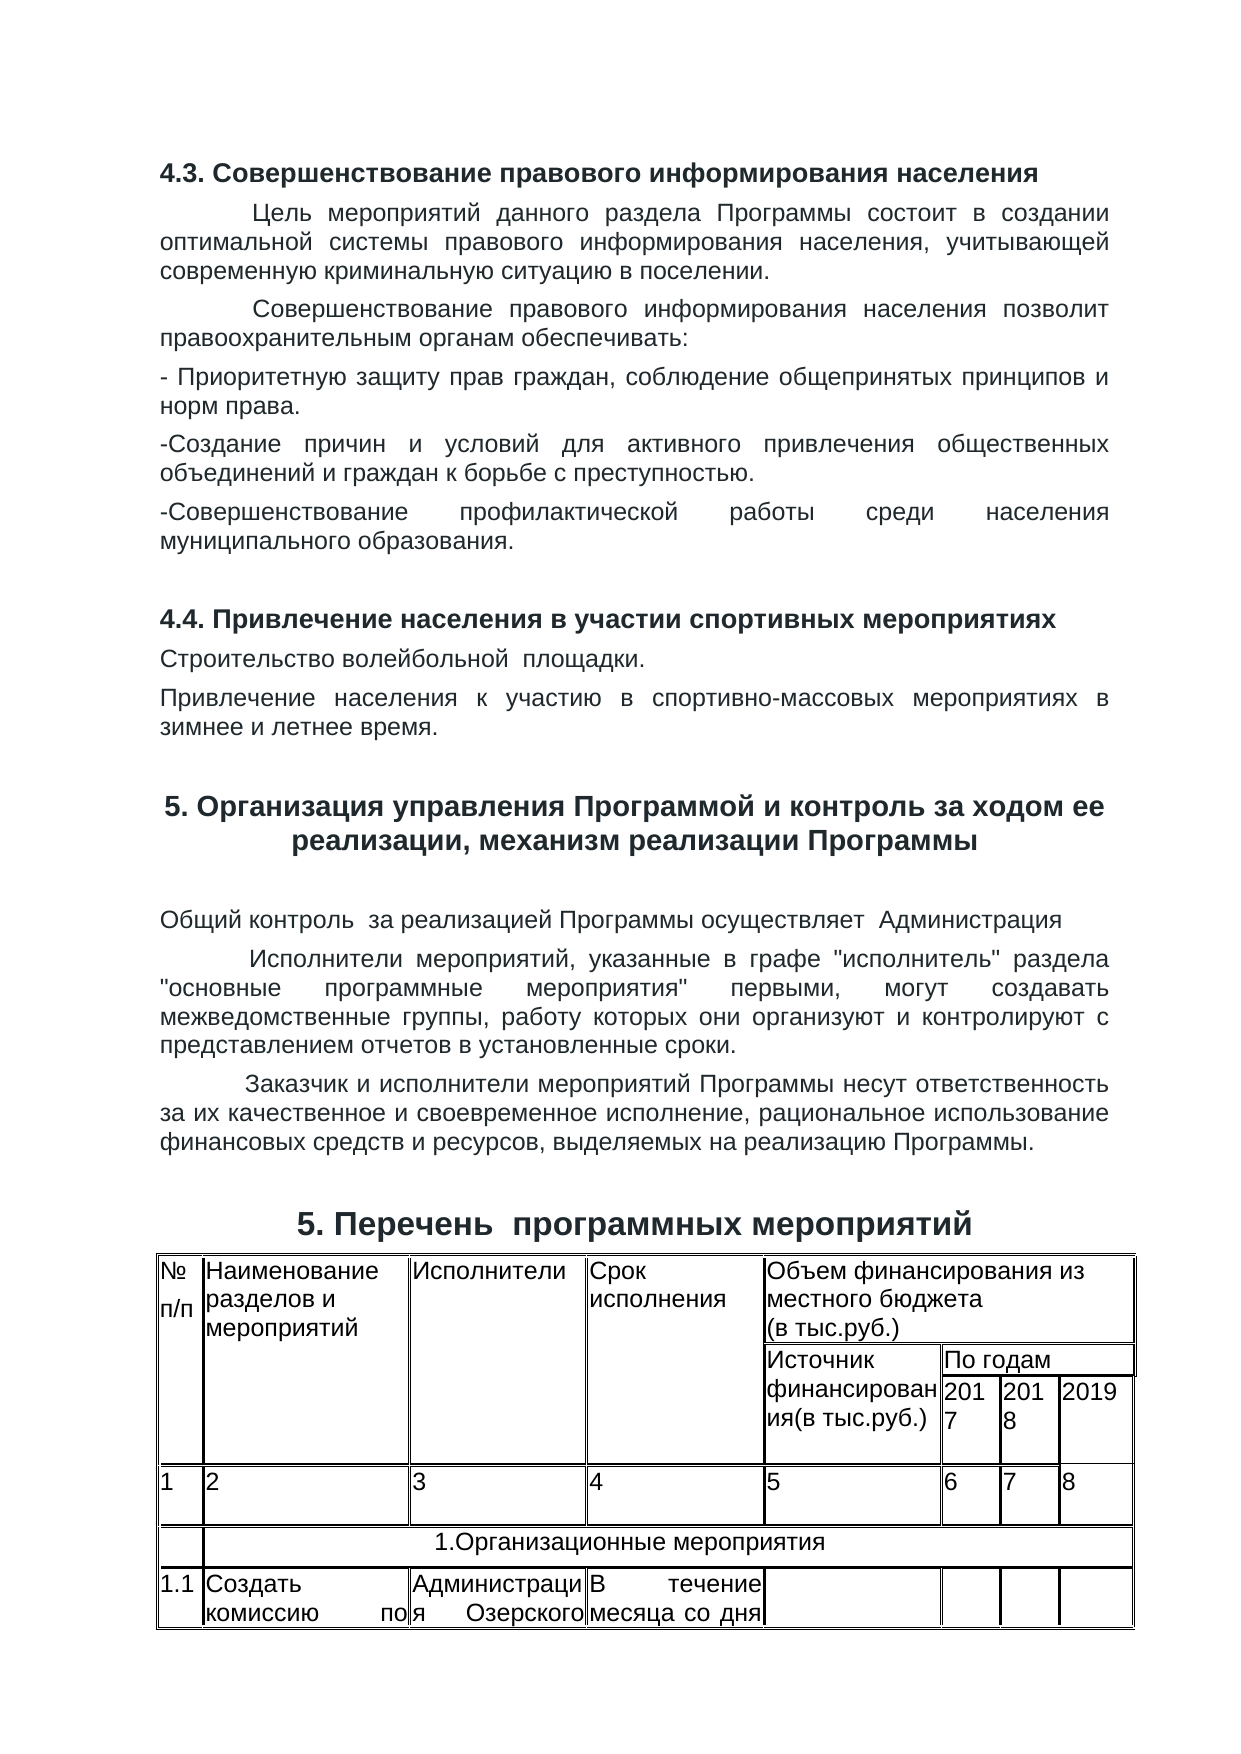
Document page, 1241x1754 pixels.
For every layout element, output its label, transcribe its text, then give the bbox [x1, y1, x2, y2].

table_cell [410, 1569, 587, 1627]
text 5. Организация управления Программой и контроль за ходом ее реализации, механизм реализации Программы [159, 789, 1110, 856]
table_cell Источник финансирования(в тыс.руб.) [766, 1345, 940, 1463]
table_header Исполнители [410, 1256, 587, 1463]
text Строительство волейбольной площадки. [159, 644, 1110, 673]
table_cell 8 [1061, 1464, 1132, 1524]
table_cell [764, 1569, 941, 1627]
text - Приоритетную защиту прав граждан, соблюдение общепринятых принципов и норм права. [159, 362, 1110, 419]
table_cell 1.1 [159, 1566, 203, 1627]
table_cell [203, 1569, 410, 1627]
text -Создание причин и условий для активного привлечения общественных объединений и граждан к борьбе с преступностью. [159, 429, 1110, 487]
table_header Объем финансирования из местного бюджета (в тыс.руб.) [764, 1256, 1135, 1342]
table_cell [1059, 1569, 1133, 1627]
text Цель мероприятий данного раздела Программы состоит в создании оптимальной системы правового информирования населения, учитывающей современную криминальную ситуацию в поселении. [159, 198, 1110, 284]
table_cell 3 [411, 1467, 585, 1524]
table_cell 2017 [943, 1377, 999, 1463]
text -Совершенствование профилактической работы среди населения муниципального образования. [159, 497, 1110, 554]
table_cell 4 [588, 1467, 763, 1524]
table_cell 6 [943, 1467, 999, 1524]
text 4.4. Привлечение населения в участии спортивных мероприятиях [159, 603, 1110, 634]
text Привлечение населения к участию в спортивно-массовых мероприятиях в зимнее и летнее время. [159, 683, 1110, 741]
text Заказчик и исполнители мероприятий Программы несут ответственность за их качественное и своевременное исполнение, рациональное использование финансовых средств и ресурсов, выделяемых на реализацию Программы. [159, 1069, 1110, 1155]
text 5. Перечень программных мероприятий [159, 1204, 1110, 1242]
table_header Срок исполнения [587, 1254, 764, 1463]
table_cell 1 [159, 1463, 202, 1524]
table_cell По годам [943, 1345, 1133, 1374]
text Совершенствование правового информирования населения позволит правоохранительным органам обеспечивать: [159, 294, 1110, 352]
table_header Наименование разделов и мероприятий [203, 1256, 410, 1463]
table_cell [941, 1569, 1000, 1627]
table_cell 2019 [1061, 1377, 1132, 1463]
table_cell 7 [1002, 1467, 1058, 1524]
table_header № п/п [159, 1254, 203, 1463]
text 4.3. Совершенствование правового информирования населения [159, 157, 1110, 188]
table_cell [1000, 1569, 1059, 1627]
text Общий контроль за реализацией Программы осуществляет Администрация [159, 905, 1110, 934]
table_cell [587, 1569, 764, 1627]
table_cell 2018 [1002, 1377, 1058, 1463]
table_cell 5 [766, 1467, 940, 1524]
table_cell 1.Организационные мероприятия [205, 1528, 1132, 1566]
table_cell 2 [205, 1467, 408, 1524]
table_cell [159, 1524, 202, 1566]
text Исполнители мероприятий, указанные в графе "исполнитель" раздела "основные программные мероприятия" первыми, могут создавать межведомственные группы, работу которых они организуют и контролируют с представлением отчетов в установленные сроки. [159, 944, 1110, 1059]
